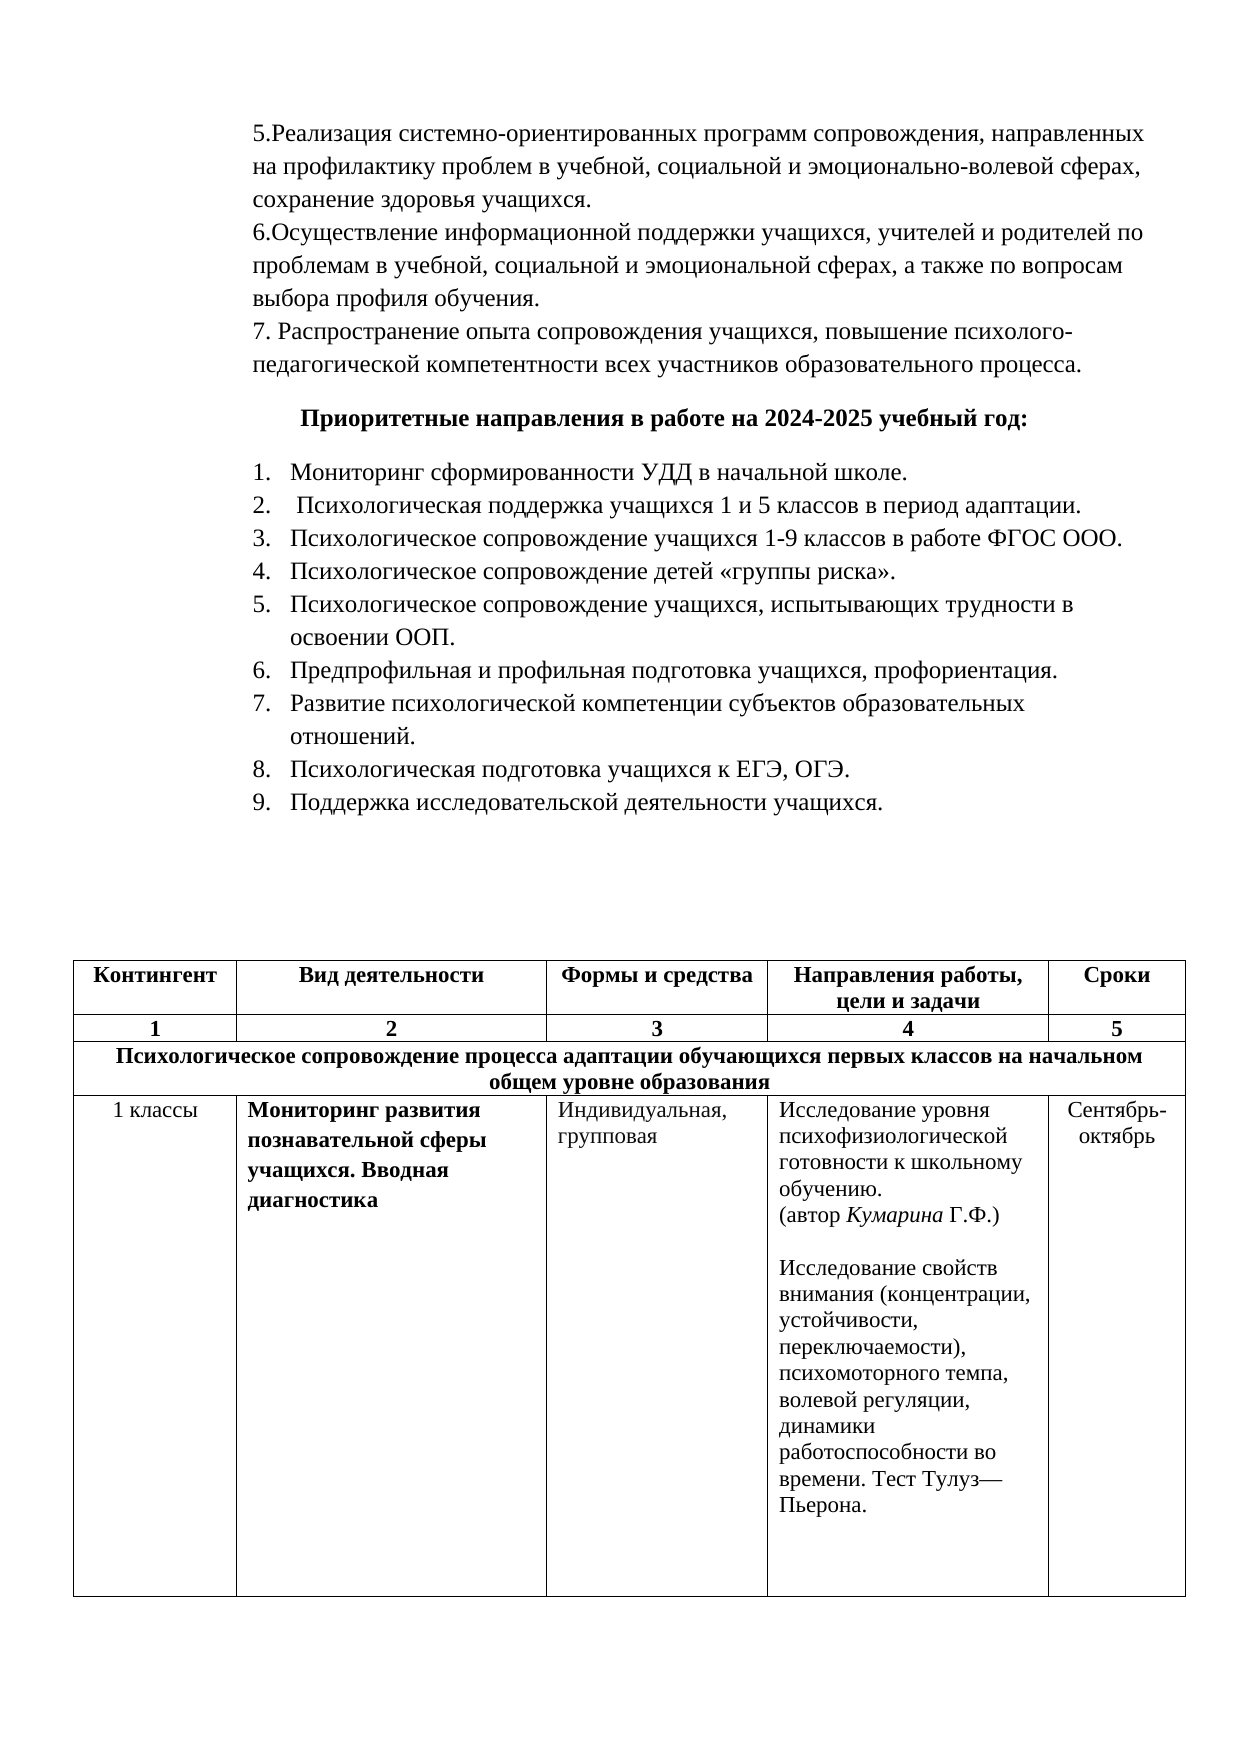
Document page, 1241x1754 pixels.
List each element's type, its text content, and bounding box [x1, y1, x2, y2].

table_header Контингент [74, 961, 236, 1013]
list Предпрофильная и профильная подготовка учащихся, профориентация. [252, 655, 1152, 684]
list Мониторинг сформированности УДД в начальной школе. [252, 457, 1152, 486]
table_header Сроки [1049, 961, 1185, 1013]
list Поддержка исследовательской деятельности учащихся. [252, 787, 1152, 816]
table_cell Индивидуальная, групповая [547, 1096, 767, 1596]
list Психологическая поддержка учащихся 1 и 5 классов в период адаптации. [252, 490, 1152, 519]
list 5.Реализация системно-ориентированных программ сопровождения, направленных на профилактику проблем в учебной, социальной и эмоционально-волевой сферах, сохранение здоровья учащихся. [252, 118, 1152, 213]
list 7. Распространение опыта сопровождения учащихся, повышение психолого-педагогической компетентности всех участников образовательного процесса. [252, 316, 1152, 378]
table_cell 1 классы [74, 1096, 236, 1596]
table_header Вид деятельности [237, 961, 546, 1013]
list 6.Осуществление информационной поддержки учащихся, учителей и родителей по проблемам в учебной, социальной и эмоциональной сферах, а также по вопросам выбора профиля обучения. [252, 217, 1152, 312]
list Психологическое сопровождение учащихся 1-9 классов в работе ФГОС ООО. [252, 523, 1152, 552]
table_cell 2 [237, 1015, 546, 1041]
list Психологическая подготовка учащихся к ЕГЭ, ОГЭ. [252, 754, 1152, 783]
table_cell Сентябрь- октябрь [1049, 1096, 1185, 1596]
table_cell Психологическое сопровождение процесса адаптации обучающихся первых классов на начальном общем уровне образования [74, 1042, 1185, 1095]
list Психологическое сопровождение учащихся, испытывающих трудности в освоении ООП. [252, 589, 1152, 651]
table_cell 5 [1049, 1015, 1185, 1041]
list Психологическое сопровождение детей «группы риска». [252, 556, 1152, 585]
text Приоритетные направления в работе на 2024-2025 учебный год: [177, 403, 1152, 432]
table_cell 4 [768, 1015, 1048, 1041]
table_cell 1 [74, 1015, 236, 1041]
table_header Направления работы, цели и задачи [768, 961, 1048, 1013]
table_header Формы и средства [547, 961, 767, 1013]
table_cell Мониторинг развития познавательной сферы учащихся. Вводная диагностика [237, 1096, 546, 1596]
table_cell Исследование уровня психофизиологической готовности к школьному обучению. (автор Кумарина Г.Ф.) Исследование свойств внимания (концентрации, устойчивости, переключаемости), психомоторного темпа, волевой регуляции, динамики работоспособности во времени. Тест Тулуз—Пьерона. [768, 1096, 1048, 1596]
list Развитие психологической компетенции субъектов образовательных отношений. [252, 688, 1152, 750]
table_cell 3 [547, 1015, 767, 1041]
